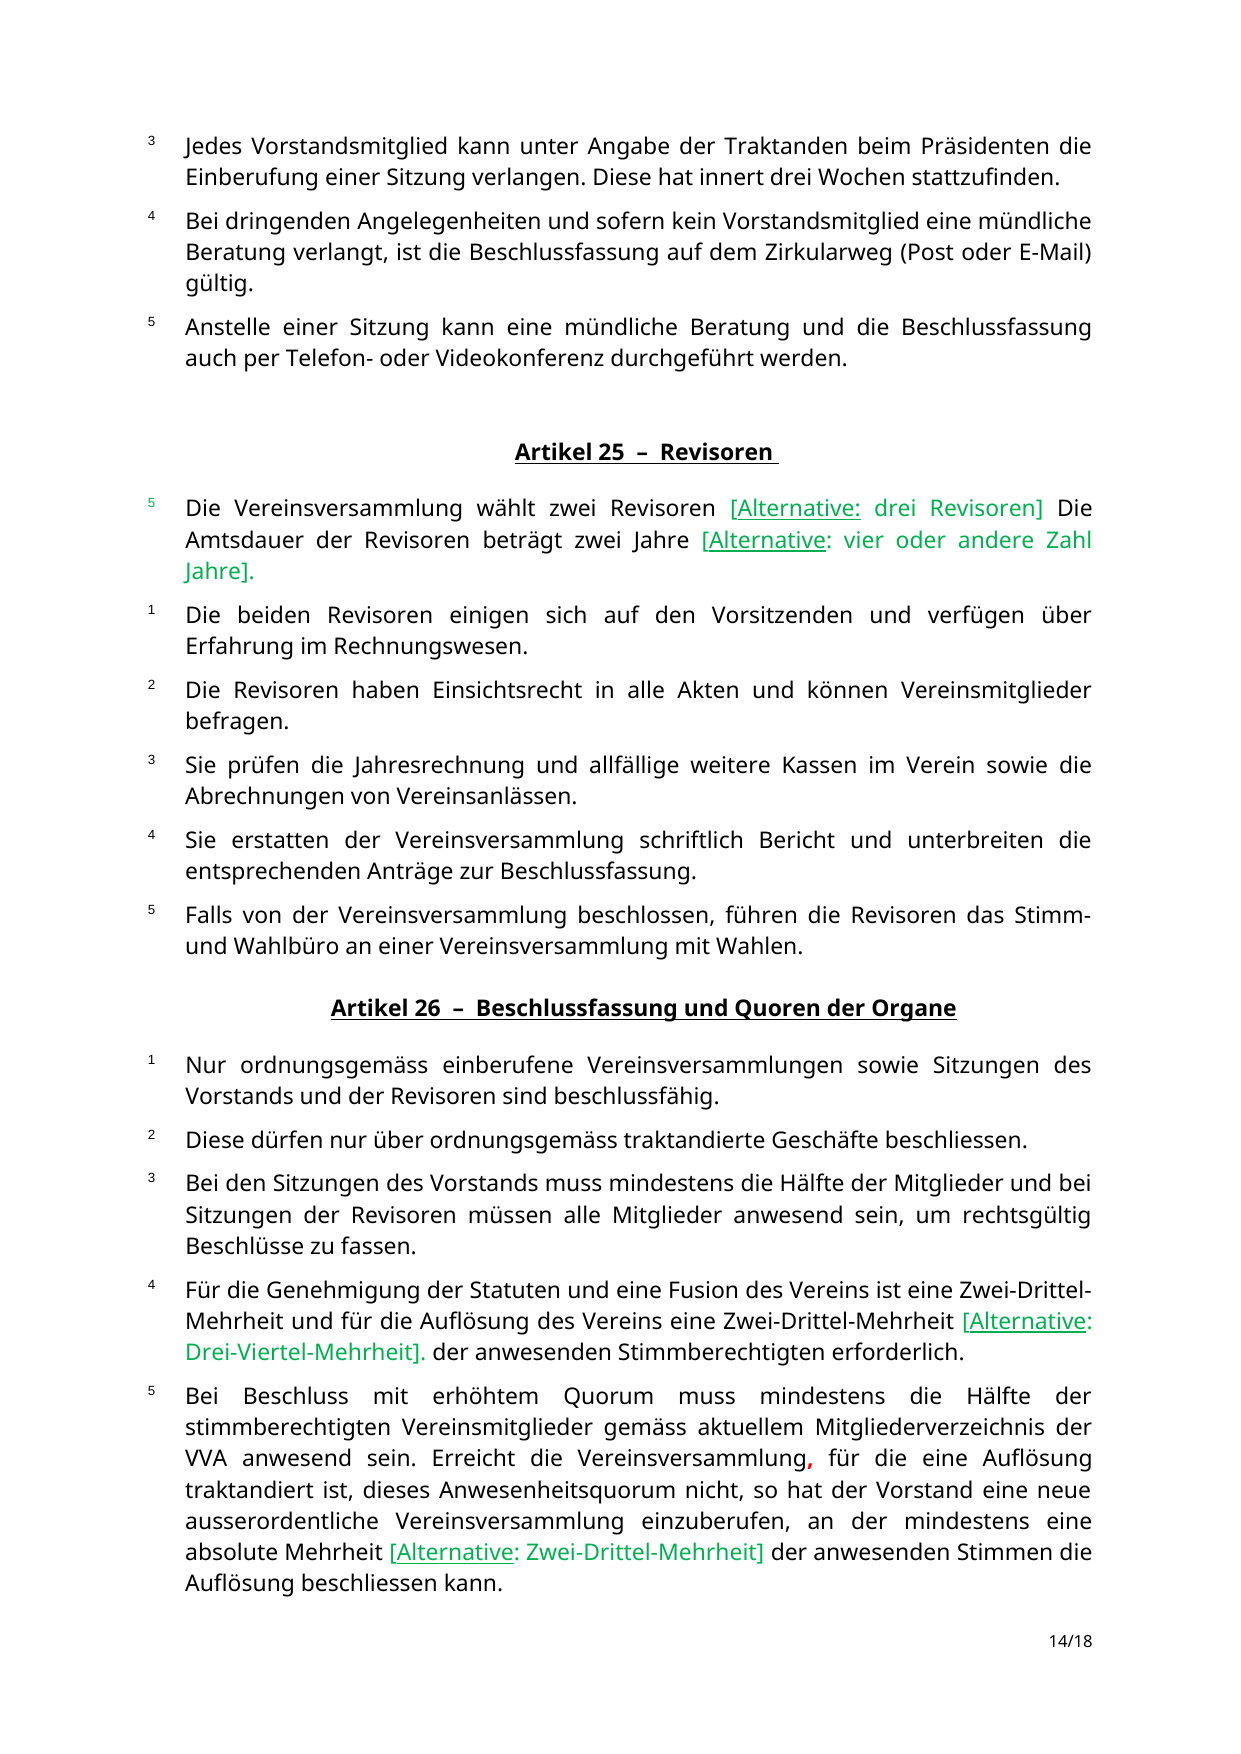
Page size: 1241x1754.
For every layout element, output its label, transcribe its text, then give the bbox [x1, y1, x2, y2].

list Jedes Vorstandsmitglied kann unter Angabe der Traktanden beim Präsidenten die Einberufung einer Sitzung verlangen. Diese hat innert drei Wochen stattzufinden. [148, 130, 1092, 192]
list Sie prüfen die Jahresrechnung und allfällige weitere Kassen im Verein sowie die Abrechnungen von Vereinsanlässen. [148, 749, 1092, 811]
list Nur ordnungsgemäss einberufene Vereinsversammlungen sowie Sitzungen des Vorstands und der Revisoren sind beschlussfähig. [148, 1049, 1092, 1111]
list Falls von der Vereinsversammlung beschlossen, führen die Revisoren das Stimm- und Wahlbüro an einer Vereinsversammlung mit Wahlen. [148, 899, 1092, 961]
list Die Revisoren haben Einsichtsrecht in alle Akten und können Vereinsmitglieder befragen. [148, 674, 1092, 736]
list Bei Beschluss mit erhöhtem Quorum muss mindestens die Hälfte der stimmberechtigten Vereinsmitglieder gemäss aktuellem Mitgliederverzeichnis der VVA anwesend sein. Erreicht die Vereinsversammlung, für die eine Auflösung traktandiert ist, dieses Anwesenheitsquorum nicht, so hat der Vorstand eine neue ausserordentliche Vereinsversammlung einzuberufen, an der mindestens eine absolute Mehrheit [Alternative: Zwei-Drittel-Mehrheit] der anwesenden Stimmen die Auflösung beschliessen kann. [148, 1380, 1092, 1599]
list Bei dringenden Angelegenheiten und sofern kein Vorstandsmitglied eine mündliche Beratung verlangt, ist die Beschlussfassung auf dem Zirkularweg (Post oder E-Mail) gültig. [148, 205, 1092, 299]
list Bei den Sitzungen des Vorstands muss mindestens die Hälfte der Mitglieder und bei Sitzungen der Revisoren müssen alle Mitglieder anwesend sein, um rechtsgültig Beschlüsse zu fassen. [148, 1167, 1092, 1261]
list Diese dürfen nur über ordnungsgemäss traktandierte Geschäfte beschliessen. [148, 1124, 1092, 1155]
list Für die Genehmigung der Statuten und eine Fusion des Vereins ist eine Zwei-Drittel-Mehrheit und für die Auflösung des Vereins eine Zwei-Drittel-Mehrheit [Alternative: Drei-Viertel-Mehrheit]. der anwesenden Stimmberechtigten erforderlich. [148, 1274, 1092, 1367]
list Die beiden Revisoren einigen sich auf den Vorsitzenden und verfügen über Erfahrung im Rechnungswesen. [148, 599, 1092, 661]
list Anstelle einer Sitzung kann eine mündliche Beratung und die Beschlussfassung auch per Telefon- oder Videokonferenz durchgeführt werden. [148, 311, 1092, 374]
list Die Vereinsversammlung wählt zwei Revisoren [Alternative: drei Revisoren] Die Amtsdauer der Revisoren beträgt zwei Jahre [Alternative: vier oder andere Zahl Jahre]. [148, 492, 1092, 586]
list Sie erstatten der Vereinsversammlung schriftlich Bericht und unterbreiten die entsprechenden Anträge zur Beschlussfassung. [148, 824, 1092, 886]
subtitle Artikel 25 – Revisoren [207, 436, 1081, 467]
subtitle Artikel 26 – Beschlussfassung und Quoren der Organe [207, 992, 1081, 1024]
